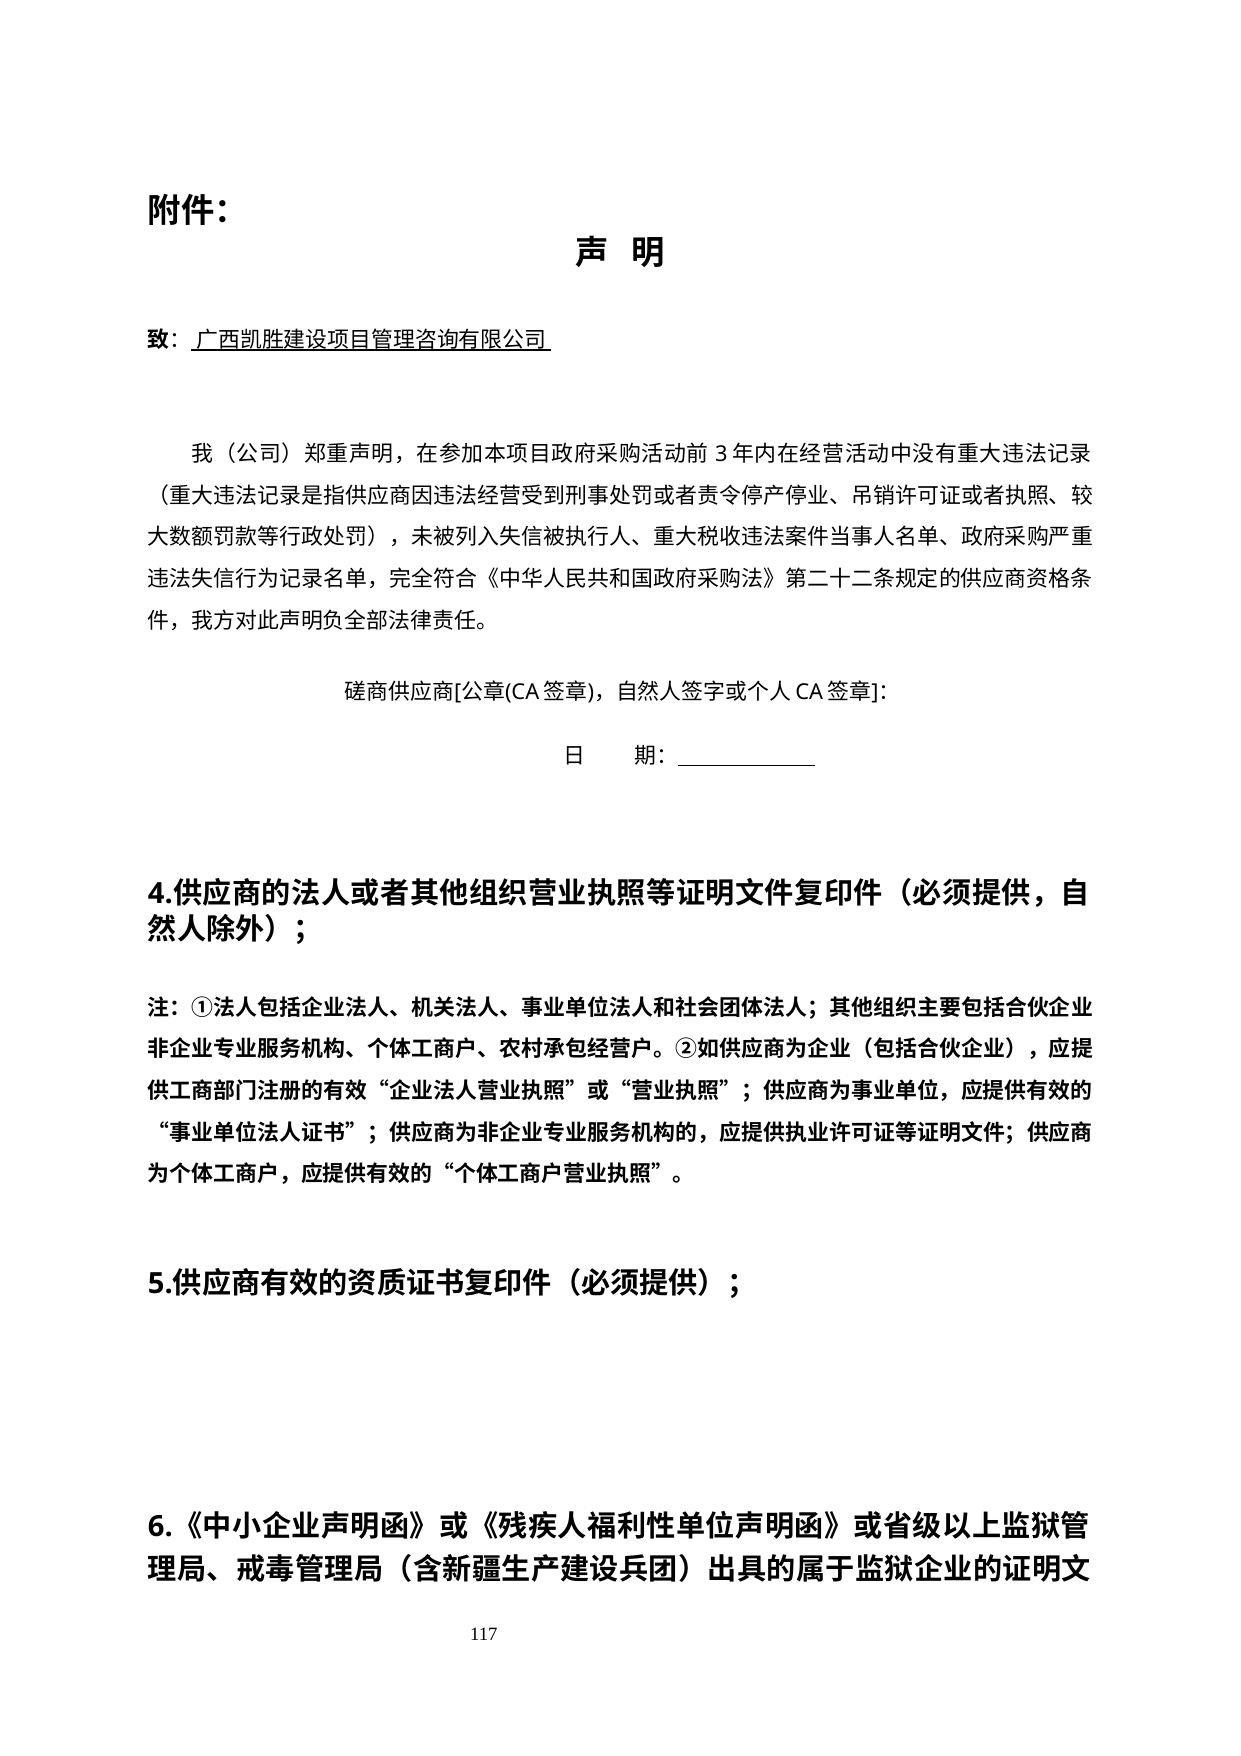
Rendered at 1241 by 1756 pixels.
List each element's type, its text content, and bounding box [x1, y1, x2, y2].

text 注：①法人包括企业法人、机关法人、事业单位法人和社会团体法人；其他组织主要包括合伙企业、非企业专业服务机构、个体工商户、农村承包经营户。②如供应商为企业（包括合伙企业），应提供工商部门注册的有效“企业法人营业执照”或“营业执照”；供应商为事业单位，应提供有效的“事业单位法人证书”；供应商为非企业专业服务机构的，应提供执业许可证等证明文件；供应商为个体工商户，应提供有效的“个体工商户营业执照”。 [148, 982, 1093, 1190]
text 我（公司）郑重声明，在参加本项目政府采购活动前3年内在经营活动中没有重大违法记录（重大违法记录是指供应商因违法经营受到刑事处罚或者责令停产停业、吊销许可证或者执照、较大数额罚款等行政处罚），未被列入失信被执行人、重大税收违法案件当事人名单、政府采购严重违法失信行为记录名单，完全符合《中华人民共和国政府采购法》第二十二条规定的供应商资格条件，我方对此声明负全部法律责任。 [148, 428, 1093, 636]
list 5.供应商有效的资质证书复印件（必须提供）； [148, 1265, 1093, 1301]
text 声 明 [148, 231, 1093, 273]
text 日 期： [148, 738, 1093, 769]
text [148, 1503, 1093, 1588]
text 致： 广西凯胜建设项目管理咨询有限公司 [148, 314, 1093, 356]
text 附件： [148, 189, 1093, 231]
text 4.供应商的法人或者其他组织营业执照等证明文件复印件（必须提供，自然人除外）； [148, 876, 1093, 946]
text 磋商供应商[公章(CA签章)，自然人签字或个人CA签章]： [148, 666, 1093, 708]
